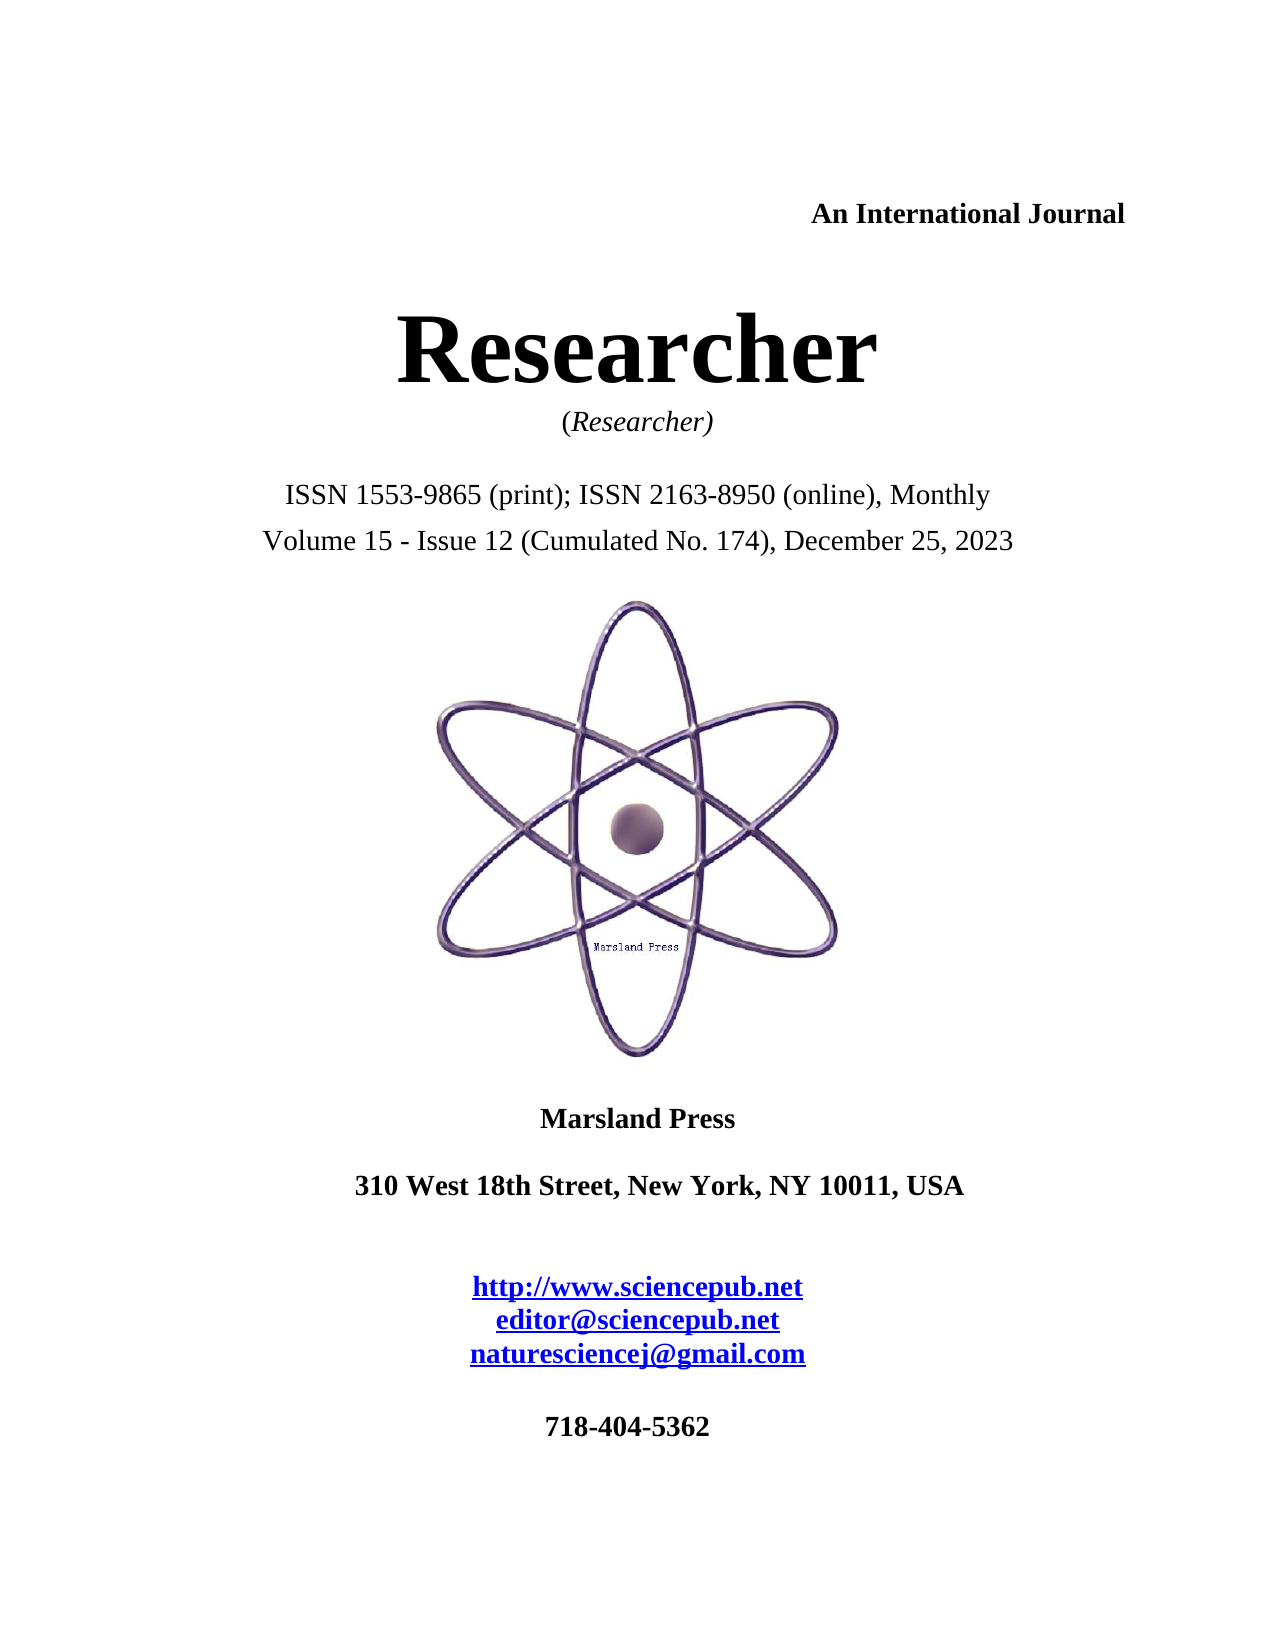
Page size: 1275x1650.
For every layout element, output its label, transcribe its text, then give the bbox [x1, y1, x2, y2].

text ISSN 1553-9865 (print); ISSN 2163-8950 (online), Monthly [150, 477, 1125, 511]
text An International Journal [150, 197, 1125, 230]
picture [435, 600, 840, 1058]
text editor@sciencepub.net [150, 1302, 1125, 1336]
text Volume 15 - Issue 12 (Cumulated No. 174), December 25, 2023 [150, 523, 1125, 557]
text naturesciencej@gmail.com [150, 1336, 1125, 1369]
text 718-404-5362 [194, 1409, 1060, 1443]
text (Researcher) [150, 404, 1125, 438]
text http://www.sciencepub.net [150, 1269, 1125, 1302]
text 310 West 18th Street, New York, NY 10011, USA [194, 1168, 1125, 1202]
text Marsland Press [150, 1101, 1125, 1135]
text Researcher [150, 289, 1125, 404]
